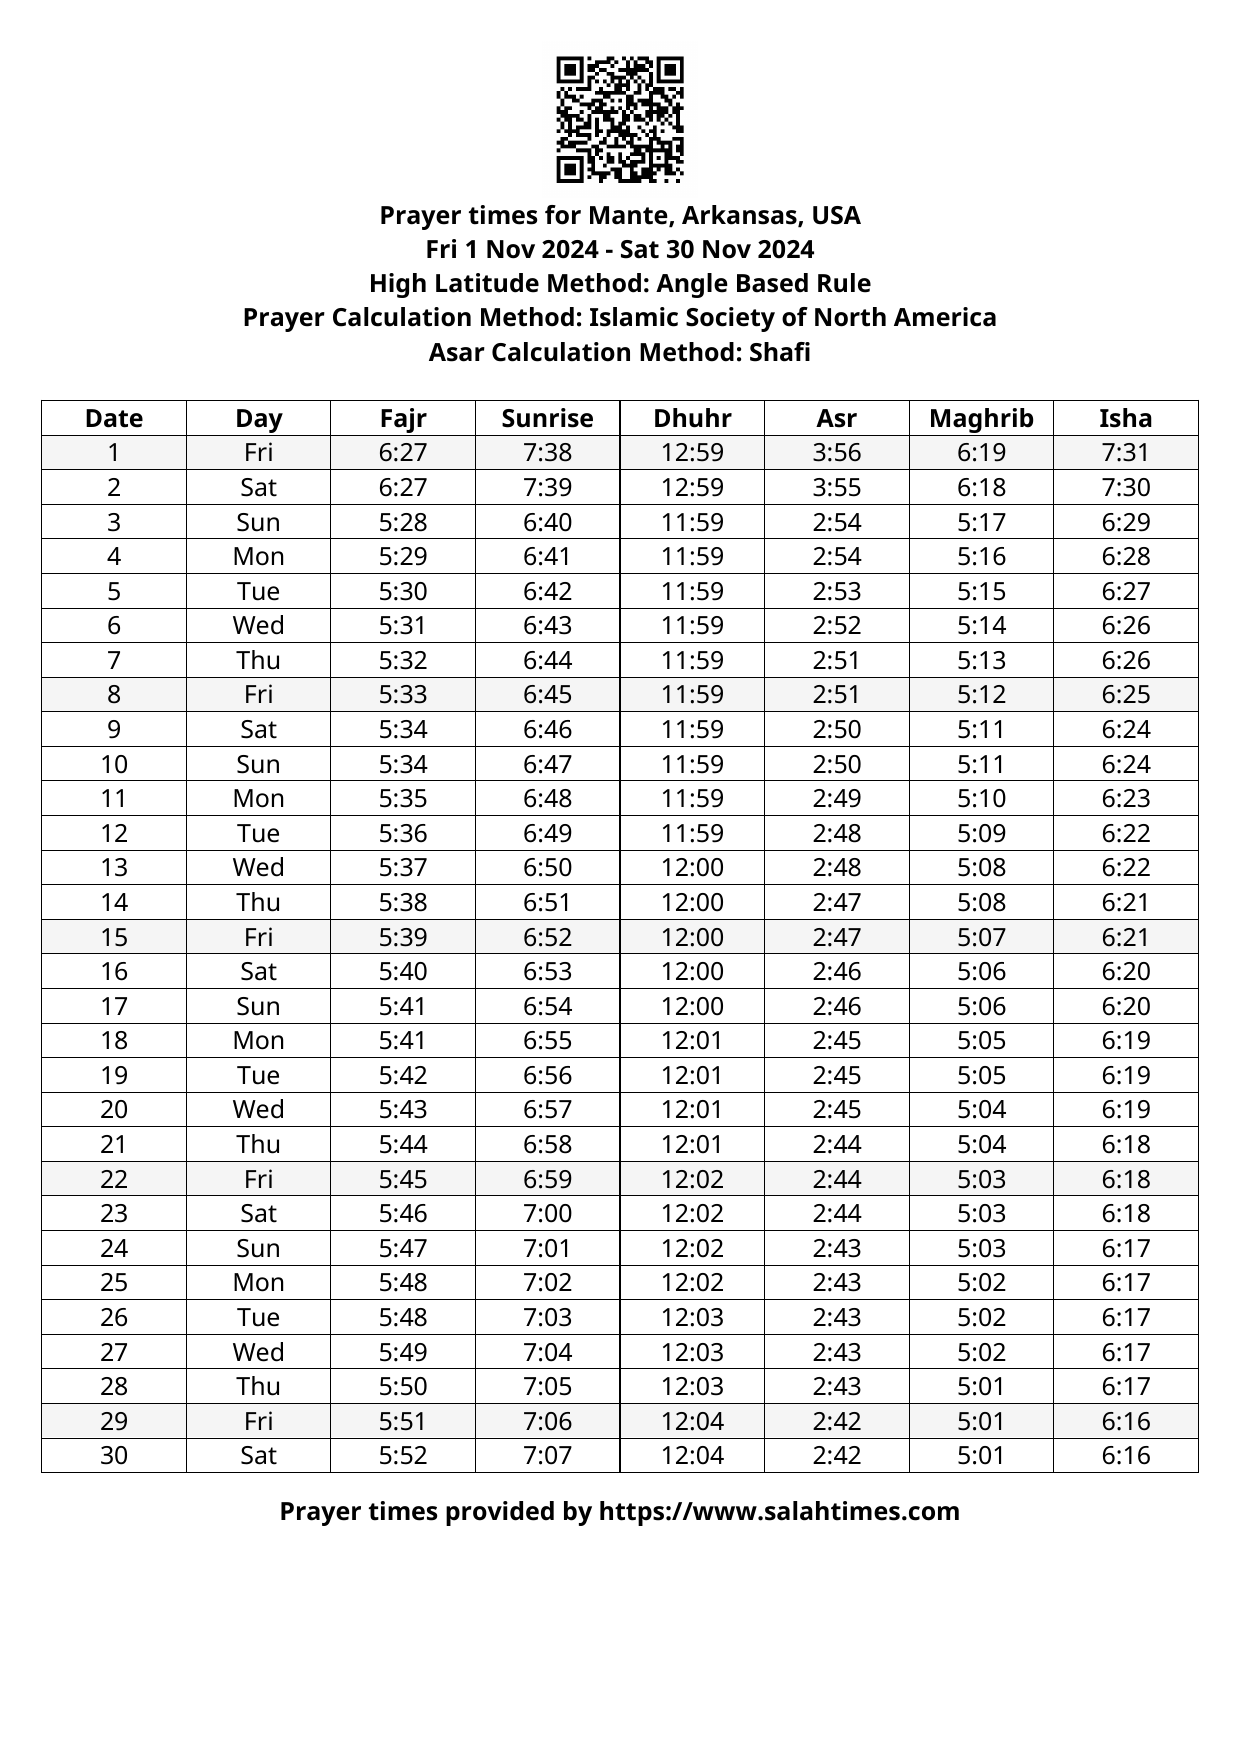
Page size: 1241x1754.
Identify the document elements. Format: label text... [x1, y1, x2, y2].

table_cell 11:59 [621, 747, 764, 780]
table_cell 1 [42, 436, 186, 469]
table_cell Tue [187, 1058, 330, 1092]
table_cell 5:12 [910, 678, 1053, 711]
table_cell 6:23 [1054, 781, 1198, 815]
table_cell 6:17 [1054, 1335, 1198, 1368]
text Prayer Calculation Method: Islamic Society of North America [42, 300, 1198, 334]
table_cell Thu [187, 1127, 330, 1161]
table_cell 6:20 [1054, 954, 1198, 988]
table_header Date [42, 401, 186, 434]
table_cell 23 [42, 1196, 186, 1230]
table_cell 5:02 [910, 1266, 1053, 1299]
text High Latitude Method: Angle Based Rule [42, 266, 1198, 300]
table_cell 5:08 [910, 885, 1053, 919]
table_cell 6:24 [1054, 747, 1198, 780]
table_cell 6 [42, 609, 186, 642]
table_cell 5:09 [910, 816, 1053, 849]
table_cell 12:03 [621, 1369, 764, 1403]
table_cell 7:39 [476, 470, 619, 504]
table_cell 2:45 [765, 1024, 909, 1057]
table_cell 5:11 [910, 712, 1053, 746]
table_cell 5:03 [910, 1196, 1053, 1230]
table_cell 5:48 [331, 1300, 475, 1334]
table_cell 6:41 [476, 539, 619, 573]
table_cell 6:40 [476, 505, 619, 538]
table_cell 12:02 [621, 1266, 764, 1299]
table_cell 28 [42, 1369, 186, 1403]
table_cell 4 [42, 539, 186, 573]
table_cell 2:42 [765, 1404, 909, 1437]
table_cell 19 [42, 1058, 186, 1092]
table_cell 5:07 [910, 920, 1053, 953]
table_cell 6:22 [1054, 816, 1198, 849]
table_cell 5:02 [910, 1335, 1053, 1368]
table_cell 6:49 [476, 816, 619, 849]
table_cell 12:01 [621, 1127, 764, 1161]
table_cell 7:05 [476, 1369, 619, 1403]
table_cell 3:55 [765, 470, 909, 504]
table_cell 12:02 [621, 1196, 764, 1230]
table_cell 2:44 [765, 1127, 909, 1161]
table_cell 6:59 [476, 1162, 619, 1195]
table_cell 6:26 [1054, 609, 1198, 642]
table_cell 5:49 [331, 1335, 475, 1368]
table_cell 12 [42, 816, 186, 849]
table_cell Mon [187, 539, 330, 573]
table_cell 6:46 [476, 712, 619, 746]
text Prayer times provided by https://www.salahtimes.com [42, 1494, 1198, 1528]
table_cell 30 [42, 1439, 186, 1472]
table_cell 2:51 [765, 678, 909, 711]
table_cell 5:39 [331, 920, 475, 953]
table_cell Wed [187, 609, 330, 642]
table_cell 6:19 [910, 436, 1053, 469]
table_cell 7:07 [476, 1439, 619, 1472]
table_cell 5:30 [331, 574, 475, 607]
table_header Isha [1054, 401, 1198, 434]
table_cell 6:54 [476, 989, 619, 1022]
table_cell 11:59 [621, 609, 764, 642]
table_cell 6:19 [1054, 1024, 1198, 1057]
table_cell 6:21 [1054, 920, 1198, 953]
table_cell 21 [42, 1127, 186, 1161]
table_cell 5:29 [331, 539, 475, 573]
table_cell 6:17 [1054, 1266, 1198, 1299]
table_cell 5:37 [331, 851, 475, 884]
table_cell 5:36 [331, 816, 475, 849]
table_cell Wed [187, 851, 330, 884]
table_cell 2:54 [765, 505, 909, 538]
table_cell 5:28 [331, 505, 475, 538]
table_cell 2:44 [765, 1162, 909, 1195]
table_cell 3:56 [765, 436, 909, 469]
table_cell Sun [187, 505, 330, 538]
table_cell 6:24 [1054, 712, 1198, 746]
table_cell 6:42 [476, 574, 619, 607]
table_cell 5:48 [331, 1266, 475, 1299]
table_cell 5:42 [331, 1058, 475, 1092]
table_cell Fri [187, 920, 330, 953]
table_cell Sun [187, 1231, 330, 1264]
table_cell 26 [42, 1300, 186, 1334]
table_cell 2:44 [765, 1196, 909, 1230]
table_cell 5:02 [910, 1300, 1053, 1334]
table_cell 5:52 [331, 1439, 475, 1472]
table_cell 17 [42, 989, 186, 1022]
table_cell 13 [42, 851, 186, 884]
table_cell Wed [187, 1335, 330, 1368]
table_cell 6:47 [476, 747, 619, 780]
table_cell 5:05 [910, 1024, 1053, 1057]
table_cell 5:04 [910, 1093, 1053, 1126]
table_cell 12:04 [621, 1439, 764, 1472]
table_cell 6:51 [476, 885, 619, 919]
table_cell 24 [42, 1231, 186, 1264]
table_cell 2:43 [765, 1335, 909, 1368]
table_cell 18 [42, 1024, 186, 1057]
table_cell Tue [187, 574, 330, 607]
table_cell 12:03 [621, 1335, 764, 1368]
table_cell 5:34 [331, 747, 475, 780]
table_cell 11:59 [621, 678, 764, 711]
table_cell 2:52 [765, 609, 909, 642]
table_cell 7:02 [476, 1266, 619, 1299]
table_cell 5:17 [910, 505, 1053, 538]
table_cell 2:42 [765, 1439, 909, 1472]
table_cell 20 [42, 1093, 186, 1126]
table_cell 6:18 [1054, 1127, 1198, 1161]
table_cell 6:50 [476, 851, 619, 884]
table_cell 22 [42, 1162, 186, 1195]
table_cell 5:05 [910, 1058, 1053, 1092]
table_cell 5:01 [910, 1439, 1053, 1472]
table_cell 7:00 [476, 1196, 619, 1230]
table_cell 2:47 [765, 920, 909, 953]
table_cell Fri [187, 1162, 330, 1195]
table_cell 6:17 [1054, 1369, 1198, 1403]
table_cell 25 [42, 1266, 186, 1299]
table_cell 6:27 [331, 436, 475, 469]
table_cell 2:43 [765, 1266, 909, 1299]
table_header Day [187, 401, 330, 434]
table_cell 12:03 [621, 1300, 764, 1334]
table_cell Mon [187, 1266, 330, 1299]
table_cell 12:00 [621, 989, 764, 1022]
table_cell 5:32 [331, 643, 475, 677]
table_cell 5:31 [331, 609, 475, 642]
table_cell 11:59 [621, 816, 764, 849]
table_cell 5:33 [331, 678, 475, 711]
table_cell 5:44 [331, 1127, 475, 1161]
table_cell 12:01 [621, 1058, 764, 1092]
table_cell 5:43 [331, 1093, 475, 1126]
table_cell 6:25 [1054, 678, 1198, 711]
table_cell 7:31 [1054, 436, 1198, 469]
table_cell 6:52 [476, 920, 619, 953]
table_cell 12:00 [621, 920, 764, 953]
table_cell Sat [187, 1439, 330, 1472]
table_header Fajr [331, 401, 475, 434]
table_cell 6:56 [476, 1058, 619, 1092]
table_cell 2:43 [765, 1369, 909, 1403]
table_cell 2:49 [765, 781, 909, 815]
table_cell 5 [42, 574, 186, 607]
table_cell 6:18 [1054, 1196, 1198, 1230]
picture [542, 41, 699, 198]
table_cell 2:48 [765, 851, 909, 884]
table_cell 6:19 [1054, 1093, 1198, 1126]
table_cell 5:13 [910, 643, 1053, 677]
table_cell Sun [187, 747, 330, 780]
table_cell 2 [42, 470, 186, 504]
table_cell 6:57 [476, 1093, 619, 1126]
table_cell Sat [187, 954, 330, 988]
table_cell 6:18 [910, 470, 1053, 504]
table_cell Thu [187, 885, 330, 919]
table_cell Tue [187, 1300, 330, 1334]
table_cell 6:16 [1054, 1439, 1198, 1472]
table_cell 6:55 [476, 1024, 619, 1057]
table_cell 5:34 [331, 712, 475, 746]
table_cell 2:53 [765, 574, 909, 607]
table_cell 5:01 [910, 1404, 1053, 1437]
table_cell 6:22 [1054, 851, 1198, 884]
table_cell Sat [187, 712, 330, 746]
table_cell 5:38 [331, 885, 475, 919]
table_cell 2:43 [765, 1231, 909, 1264]
table_cell 7:01 [476, 1231, 619, 1264]
table_cell 12:00 [621, 851, 764, 884]
table_cell 6:44 [476, 643, 619, 677]
table_cell 5:47 [331, 1231, 475, 1264]
table_cell 5:41 [331, 989, 475, 1022]
table_header Sunrise [476, 401, 619, 434]
table_cell Fri [187, 678, 330, 711]
table_cell 6:28 [1054, 539, 1198, 573]
table_cell Thu [187, 1369, 330, 1403]
table_cell 6:20 [1054, 989, 1198, 1022]
table_cell 7:06 [476, 1404, 619, 1437]
table_cell 11:59 [621, 712, 764, 746]
table_cell 5:46 [331, 1196, 475, 1230]
table_cell 12:02 [621, 1231, 764, 1264]
table_cell 10 [42, 747, 186, 780]
table_cell 5:11 [910, 747, 1053, 780]
table_cell 5:41 [331, 1024, 475, 1057]
table_cell 11:59 [621, 505, 764, 538]
table_cell 5:15 [910, 574, 1053, 607]
table_cell Fri [187, 1404, 330, 1437]
table_cell 12:59 [621, 470, 764, 504]
table_cell Mon [187, 781, 330, 815]
table_cell 2:48 [765, 816, 909, 849]
table_cell 3 [42, 505, 186, 538]
table_cell 15 [42, 920, 186, 953]
table_cell 2:47 [765, 885, 909, 919]
table_cell 2:50 [765, 747, 909, 780]
table_cell 6:17 [1054, 1231, 1198, 1264]
table_cell 5:10 [910, 781, 1053, 815]
table_cell 12:01 [621, 1093, 764, 1126]
table_cell 12:00 [621, 885, 764, 919]
table_cell 2:46 [765, 954, 909, 988]
table_cell 6:21 [1054, 885, 1198, 919]
table_cell 6:26 [1054, 643, 1198, 677]
table_cell Fri [187, 436, 330, 469]
table_cell 7:38 [476, 436, 619, 469]
table_cell 6:18 [1054, 1162, 1198, 1195]
table_cell 6:43 [476, 609, 619, 642]
table_cell 12:04 [621, 1404, 764, 1437]
table_cell 5:01 [910, 1369, 1053, 1403]
table_cell 6:17 [1054, 1300, 1198, 1334]
text Fri 1 Nov 2024 - Sat 30 Nov 2024 [42, 232, 1198, 266]
table_cell 12:01 [621, 1024, 764, 1057]
table_cell 2:46 [765, 989, 909, 1022]
table_cell 5:14 [910, 609, 1053, 642]
table_cell 11:59 [621, 539, 764, 573]
text Prayer times for Mante, Arkansas, USA [42, 198, 1198, 232]
table_cell 7 [42, 643, 186, 677]
table_cell 5:50 [331, 1369, 475, 1403]
table_cell Tue [187, 816, 330, 849]
table_cell 5:40 [331, 954, 475, 988]
table_cell 5:04 [910, 1127, 1053, 1161]
table_cell 5:06 [910, 989, 1053, 1022]
table_header Maghrib [910, 401, 1053, 434]
table_cell 2:43 [765, 1300, 909, 1334]
table_cell Sat [187, 470, 330, 504]
table_cell 2:50 [765, 712, 909, 746]
table_cell 6:19 [1054, 1058, 1198, 1092]
table_cell 11:59 [621, 781, 764, 815]
table_cell Mon [187, 1024, 330, 1057]
table_cell 6:16 [1054, 1404, 1198, 1437]
table_cell 12:02 [621, 1162, 764, 1195]
table_cell 12:00 [621, 954, 764, 988]
table_cell 5:16 [910, 539, 1053, 573]
table_cell 27 [42, 1335, 186, 1368]
table_cell 6:27 [1054, 574, 1198, 607]
text Asar Calculation Method: Shafi [42, 334, 1198, 368]
table_cell 6:58 [476, 1127, 619, 1161]
table_cell 9 [42, 712, 186, 746]
table_cell 7:30 [1054, 470, 1198, 504]
table_cell 29 [42, 1404, 186, 1437]
table_header Dhuhr [621, 401, 764, 434]
table_cell 5:03 [910, 1231, 1053, 1264]
table_cell 2:51 [765, 643, 909, 677]
table_header Asr [765, 401, 909, 434]
table_cell Sat [187, 1196, 330, 1230]
table_cell 12:59 [621, 436, 764, 469]
table_cell Sun [187, 989, 330, 1022]
table_cell 11:59 [621, 574, 764, 607]
table_cell 6:29 [1054, 505, 1198, 538]
table_cell 7:03 [476, 1300, 619, 1334]
table_cell 6:45 [476, 678, 619, 711]
table_cell 6:27 [331, 470, 475, 504]
table_cell 5:45 [331, 1162, 475, 1195]
table_cell Thu [187, 643, 330, 677]
table_cell Wed [187, 1093, 330, 1126]
table_cell 7:04 [476, 1335, 619, 1368]
table_cell 5:06 [910, 954, 1053, 988]
table_cell 8 [42, 678, 186, 711]
table_cell 5:08 [910, 851, 1053, 884]
table_cell 2:45 [765, 1093, 909, 1126]
table_cell 6:53 [476, 954, 619, 988]
table_cell 5:51 [331, 1404, 475, 1437]
table_cell 11:59 [621, 643, 764, 677]
table_cell 2:54 [765, 539, 909, 573]
table_cell 16 [42, 954, 186, 988]
table_cell 6:48 [476, 781, 619, 815]
table_cell 14 [42, 885, 186, 919]
table_cell 5:35 [331, 781, 475, 815]
table_cell 5:03 [910, 1162, 1053, 1195]
table_cell 11 [42, 781, 186, 815]
table_cell 2:45 [765, 1058, 909, 1092]
